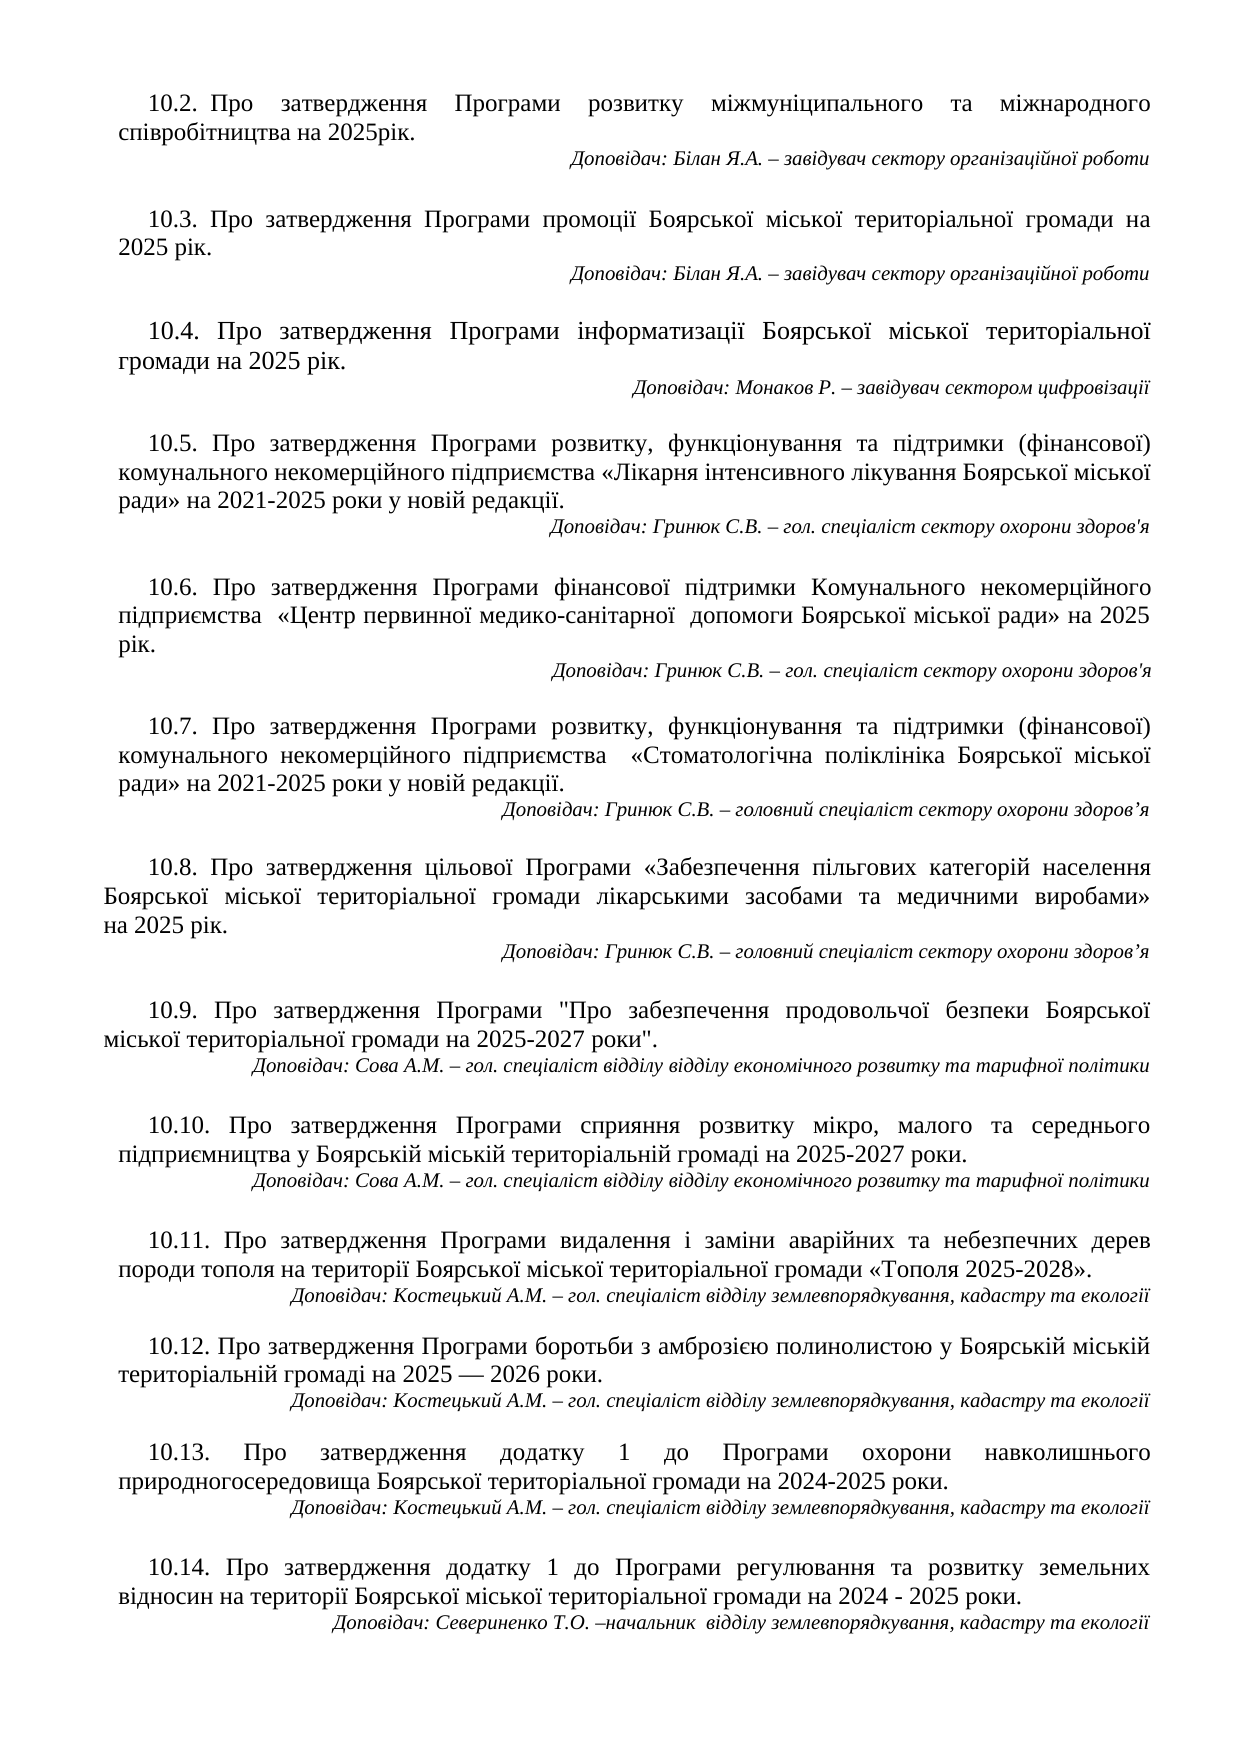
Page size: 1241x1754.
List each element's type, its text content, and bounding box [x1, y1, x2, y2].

text Доповідач: Гринюк С.В. – гол. спеціаліст сектору охорони здоров'я [103, 658, 1152, 682]
text 10.7. Про затвердження Програми розвитку, функціонування та підтримки (фінансової) комунального некомерційного підприємства «Стоматологічна поліклініка Боярської міської ради» на 2021-2025 роки у новій редакції. [118, 711, 1152, 797]
text 10.14. Про затвердження додатку 1 до Програми регулювання та розвитку земельних відносин на території Боярської міської територіальної громади на 2024 - 2025 роки. [118, 1552, 1152, 1610]
text Доповідач: Гринюк С.В. – гол. спеціаліст сектору охорони здоров'я [103, 514, 1152, 538]
text 10.10. Про затвердження Програми сприяння розвитку мікро, малого та середнього підприємництва у Боярській міській територіальній громаді на 2025-2027 роки. [118, 1110, 1152, 1168]
text 10.11. Про затвердження Програми видалення i заміни аварійних та небезпечних дерев породи тополя на території Боярської міської територіальної громади «Тополя 2025-2028». [118, 1225, 1152, 1283]
text Доповідач: Сова А.М. – гол. спеціаліст відділу відділу економічного розвитку та тарифної політики [148, 1168, 1152, 1192]
text Доповідач: Сова А.М. – гол. спеціаліст відділу відділу економічного розвитку та тарифної політики [148, 1052, 1152, 1077]
text 10.5. Про затвердження Програми розвитку, функціонування та підтримки (фінансової) комунального некомерційного підприємства «Лікарня інтенсивного лікування Боярської міської ради» на 2021-2025 роки у новій редакції. [118, 428, 1152, 514]
text Доповідач: Костецький А.М. – гол. спеціаліст відділу землевпорядкування, кадастру та екології [103, 1283, 1152, 1307]
text 10.4. Про затвердження Програми інформатизації Боярської міської територіальної громади на 2025 рік. [118, 315, 1152, 375]
text Доповідач: Гринюк С.В. – головний спеціаліст сектору охорони здоров’я [118, 797, 1152, 821]
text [148, 146, 1152, 170]
text Доповідач: Монаков Р. – завідувач сектором цифровізації [118, 375, 1152, 399]
text 10.6. Про затвердження Програми фінансової підтримки Комунального некомерційного підприємства «Центр первинної медико-санітарної допомоги Боярської міської ради» на 2025 рік. [118, 572, 1152, 658]
text Доповідач: Білан Я.А. – завідувач сектору організаційної роботи [148, 261, 1152, 285]
text 10.2. Про затвердження Програми розвитку міжмуніципального та міжнародного співробітництва на 2025рік. [118, 88, 1152, 146]
text Доповідач: Гринюк С.В. – головний спеціаліст сектору охорони здоров’я [118, 939, 1152, 963]
text Доповідач: Севериненко Т.О. –начальник відділу землевпорядкування, кадастру та екології [103, 1610, 1152, 1634]
text Доповідач: Костецький А.М. – гол. спеціаліст відділу землевпорядкування, кадастру та екології [103, 1495, 1152, 1519]
text 10.3. Про затвердження Програми промоції Боярської міської територіальної громади на 2025 рік. [118, 204, 1152, 261]
text 10.13. Про затвердження додатку 1 до Програми охорони навколишнього природногосередовища Боярської територіальної громади на 2024-2025 роки. [118, 1437, 1152, 1495]
text 10.12. Про затвердження Програми боротьби з амброзією полинолистою у Боярській міській територіальній громаді на 2025 — 2026 роки. [118, 1331, 1152, 1388]
text 10.9. Про затвердження Програми "Про забезпечення продовольчої безпеки Боярської міської територіальної громади на 2025-2027 роки". [103, 995, 1152, 1052]
text 10.8. Про затвердження цільової Програми «Забезпечення пільгових категорій населення Боярської міської територіальної громади лікарськими засобами та медичними виробами» на 2025 рік. [103, 852, 1152, 939]
text Доповідач: Костецький А.М. – гол. спеціаліст відділу землевпорядкування, кадастру та екології [103, 1388, 1152, 1412]
